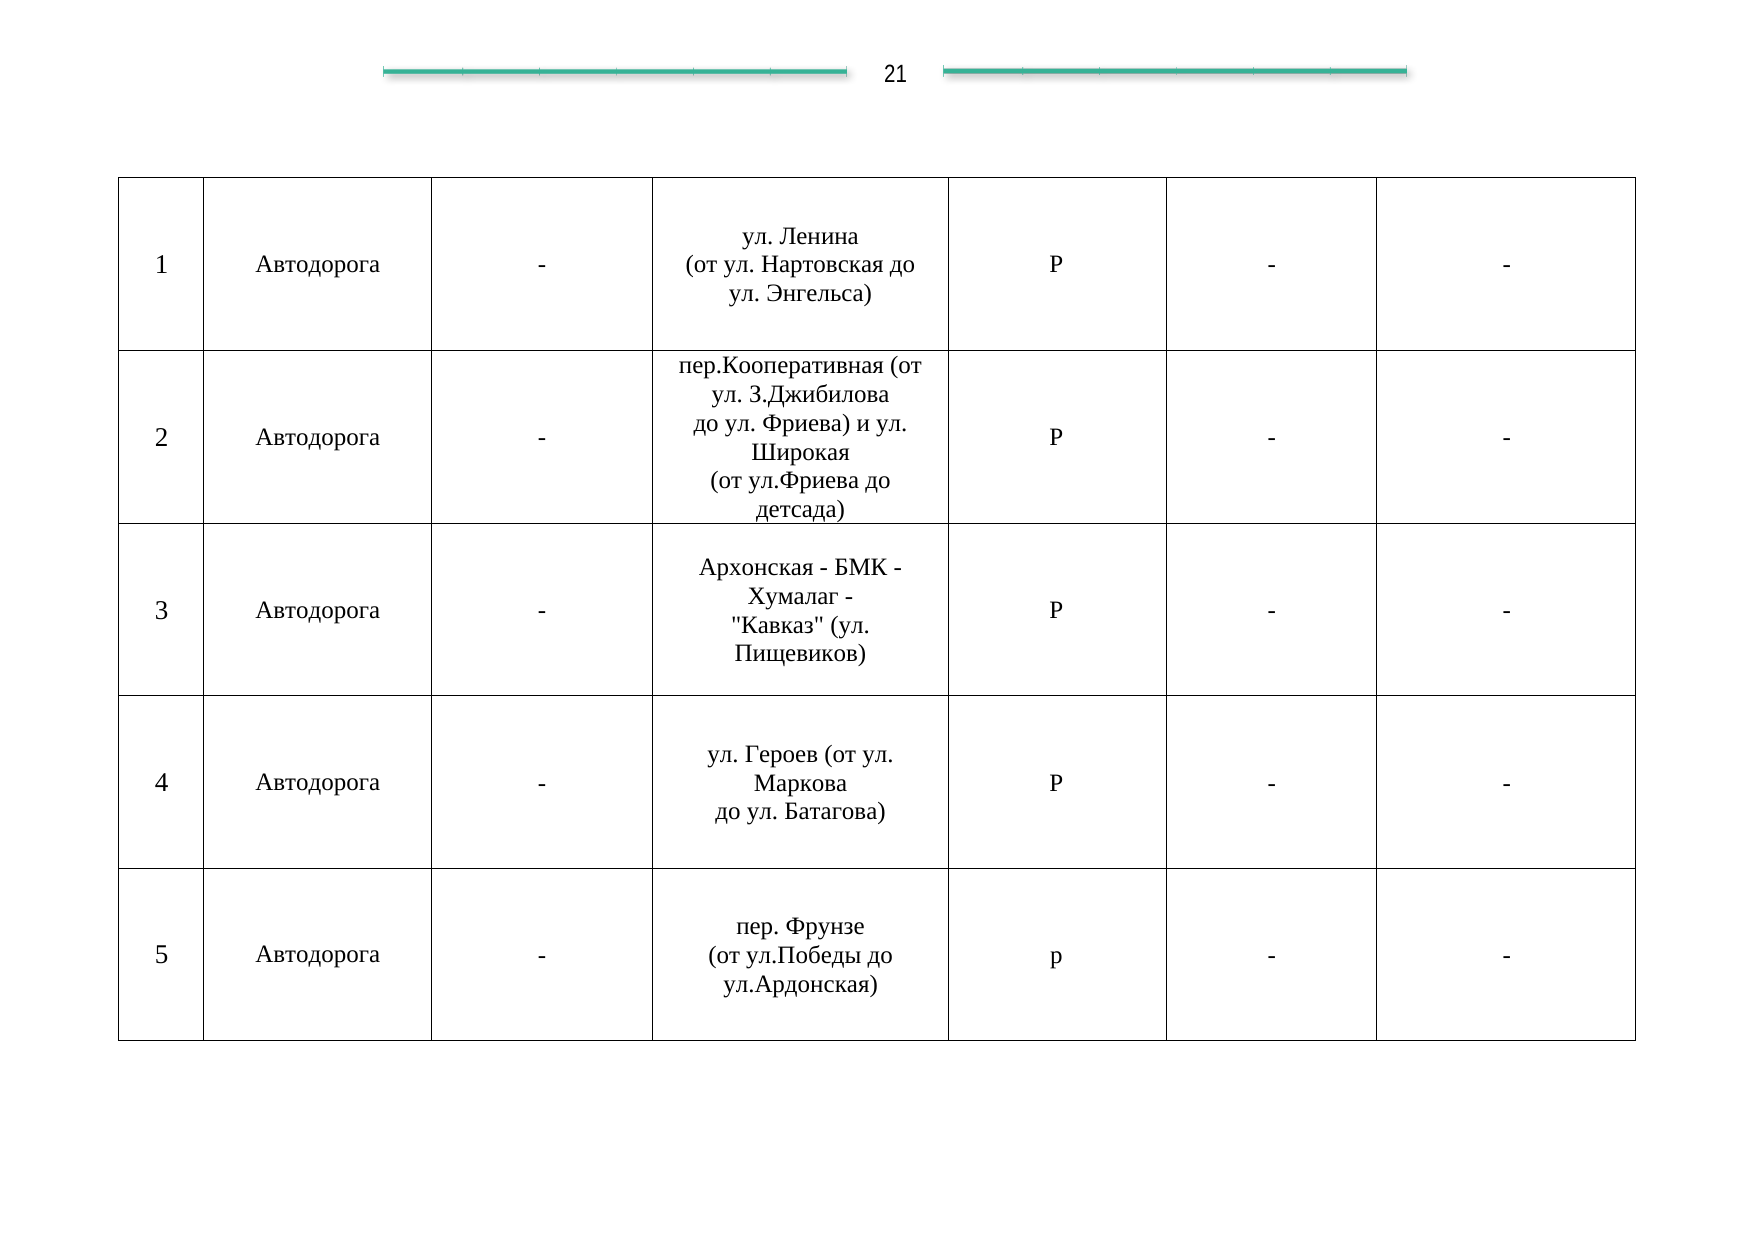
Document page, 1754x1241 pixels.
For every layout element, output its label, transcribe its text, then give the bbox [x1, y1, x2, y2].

table_cell - [432, 869, 652, 1040]
table_cell Р [949, 351, 1166, 523]
table_cell - [1167, 869, 1376, 1040]
table_cell 1 [119, 178, 203, 349]
table_cell ул. Героев (от ул. Маркова до ул. Батагова) [653, 696, 948, 868]
table_cell 3 [119, 524, 203, 695]
table_cell - [1377, 524, 1635, 695]
table_cell Р [949, 696, 1166, 868]
table_cell 2 [119, 351, 203, 523]
table_cell - [432, 178, 652, 349]
table_cell - [1377, 178, 1635, 349]
table_cell - [1377, 351, 1635, 523]
table_cell Автодорога [204, 869, 431, 1040]
table_cell - [1167, 524, 1376, 695]
table_cell р [949, 869, 1166, 1040]
table_cell Автодорога [204, 696, 431, 868]
table_cell - [1377, 869, 1635, 1040]
table_cell Автодорога [204, 351, 431, 523]
table_cell Архонская - БМК - Хумалаг - "Кавказ" (ул. Пищевиков) [653, 524, 948, 695]
table_cell Р [949, 524, 1166, 695]
table_cell - [432, 351, 652, 523]
table_cell Автодорога [204, 178, 431, 349]
table_cell ул. Ленина (от ул. Нартовская до ул. Энгельса) [653, 178, 948, 349]
picture [383, 66, 847, 77]
table_cell 5 [119, 869, 203, 1040]
table_cell пер. Фрунзе (от ул.Победы до ул.Ардонская) [653, 869, 948, 1040]
picture [943, 65, 1407, 77]
table_cell - [1377, 696, 1635, 868]
table_cell - [1167, 178, 1376, 349]
table_cell 4 [119, 696, 203, 868]
table_cell - [1167, 351, 1376, 523]
table_cell - [432, 696, 652, 868]
table_cell Автодорога [204, 524, 431, 695]
table_cell - [1167, 696, 1376, 868]
table_cell Р [949, 178, 1166, 349]
table_cell пер.Кооперативная (от ул. З.Джибилова до ул. Фриева) и ул. Широкая (от ул.Фриева до детсада) [653, 351, 948, 523]
table_cell - [432, 524, 652, 695]
